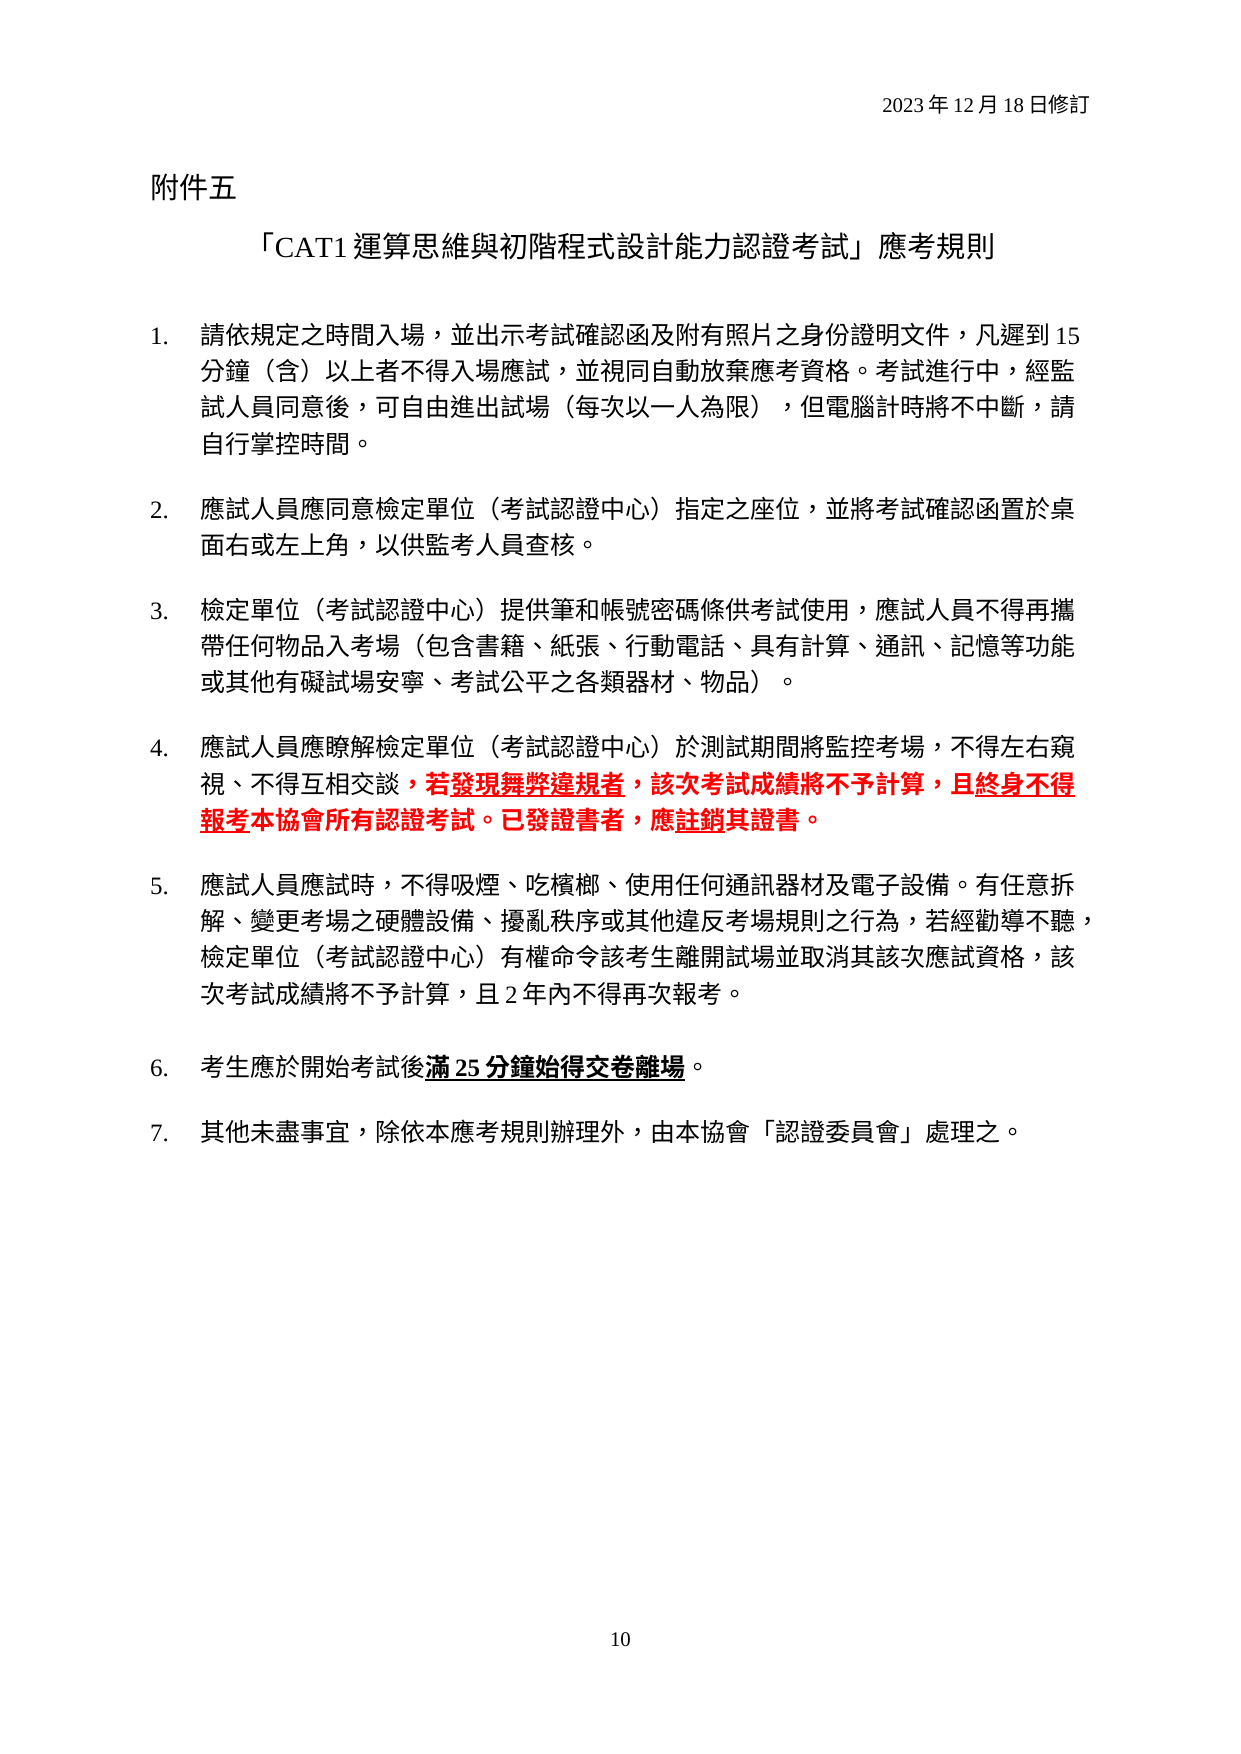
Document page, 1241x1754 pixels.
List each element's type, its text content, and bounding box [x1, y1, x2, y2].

text 「CAT1運算思維與初階程式設計能力認證考試」應考規則 [150, 207, 1090, 282]
list 應試人員應試時，不得吸煙、吃檳榔、使用任何通訊器材及電子設備。有任意拆解、變更考場之硬體設備、擾亂秩序或其他違反考場規則之行為，若經勸導不聽，檢定單位（考試認證中心）有權命令該考生離開試場並取消其該次應試資格，該次考試成績將不予計算，且2年內不得再次報考。 [150, 865, 1090, 1010]
list 應試人員應瞭解檢定單位（考試認證中心）於測試期間將監控考場，不得左右窺視、不得互相交談，若發現舞弊違規者，該次考試成績將不予計算，且終身不得報考本協會所有認證考試。已發證書者，應註銷其證書。 [150, 728, 1090, 837]
text 附件五 [150, 164, 1090, 207]
list 考生應於開始考試後滿25分鐘始得交卷離場。 [150, 1048, 1090, 1084]
list 檢定單位（考試認證中心）提供筆和帳號密碼條供考試使用，應試人員不得再攜帶任何物品入考場（包含書籍、紙張、行動電話、具有計算、通訊、記憶等功能或其他有礙試場安寧、考試公平之各類器材、物品）。 [150, 590, 1090, 699]
list 應試人員應同意檢定單位（考試認證中心）指定之座位，並將考試確認函置於桌面右或左上角，以供監考人員查核。 [150, 489, 1090, 562]
list 其他未盡事宜，除依本應考規則辦理外，由本協會「認證委員會」處理之。 [150, 1113, 1090, 1149]
list 請依規定之時間入場，並出示考試確認函及附有照片之身份證明文件，凡遲到15分鐘（含）以上者不得入場應試，並視同自動放棄應考資格。考試進行中，經監試人員同意後，可自由進出試場（每次以一人為限），但電腦計時將不中斷，請自行掌控時間。 [150, 315, 1090, 460]
